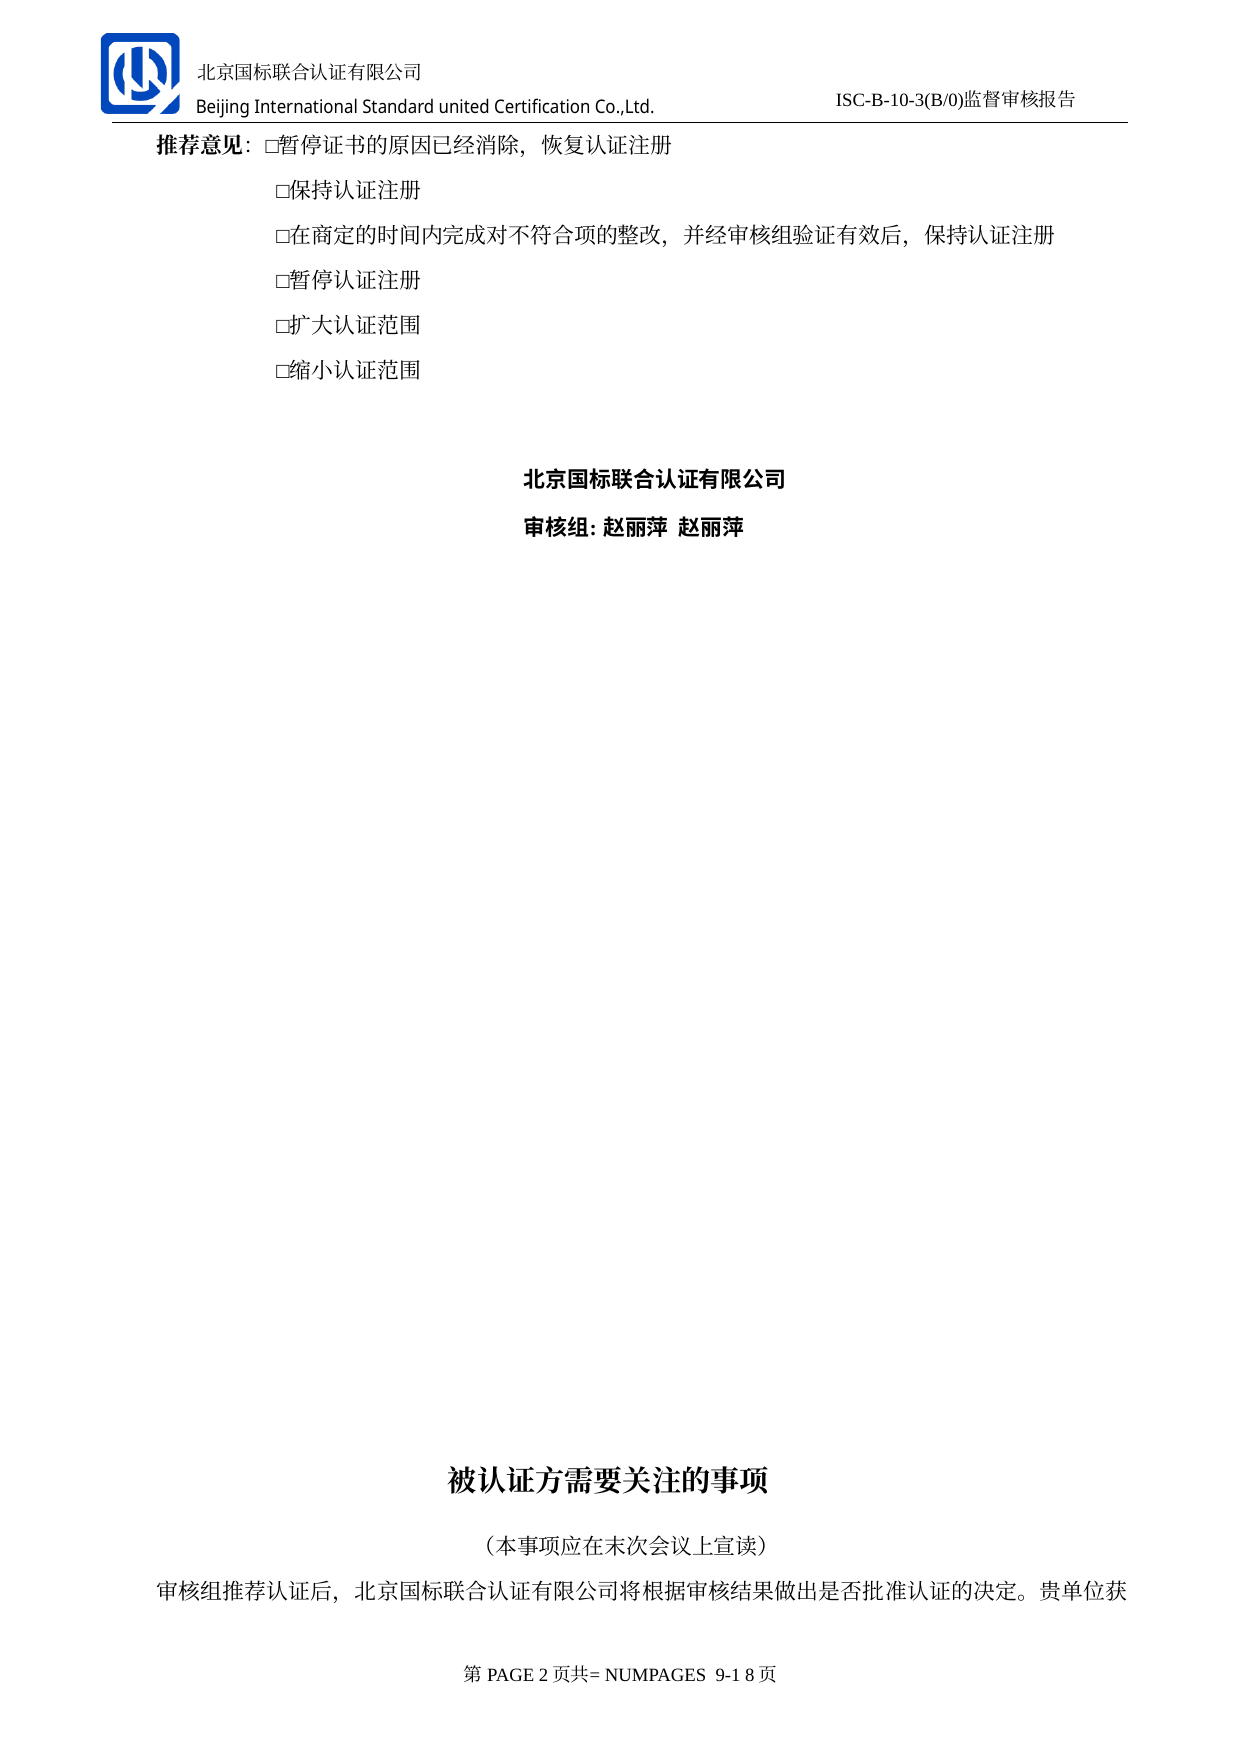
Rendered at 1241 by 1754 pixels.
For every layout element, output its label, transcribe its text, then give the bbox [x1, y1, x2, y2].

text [112, 1576, 1128, 1608]
text （本事项应在末次会议上宣读） [112, 1531, 1128, 1563]
text □暂停认证注册 [112, 264, 1128, 297]
text □扩大认证范围 [112, 309, 1128, 342]
text 审核组: 赵丽萍 赵丽萍 [112, 510, 1128, 542]
text □缩小认证范围 [112, 355, 1128, 387]
text □在商定的时间内完成对不符合项的整改，并经审核组验证有效后，保持认证注册 [112, 219, 1128, 252]
text 北京国标联合认证有限公司 [112, 461, 1128, 494]
picture [100, 33, 180, 114]
text 推荐意见：□暂停证书的原因已经消除，恢复认证注册 [112, 129, 1128, 162]
text 被认证方需要关注的事项 [112, 1449, 1128, 1514]
text □保持认证注册 [112, 174, 1128, 207]
